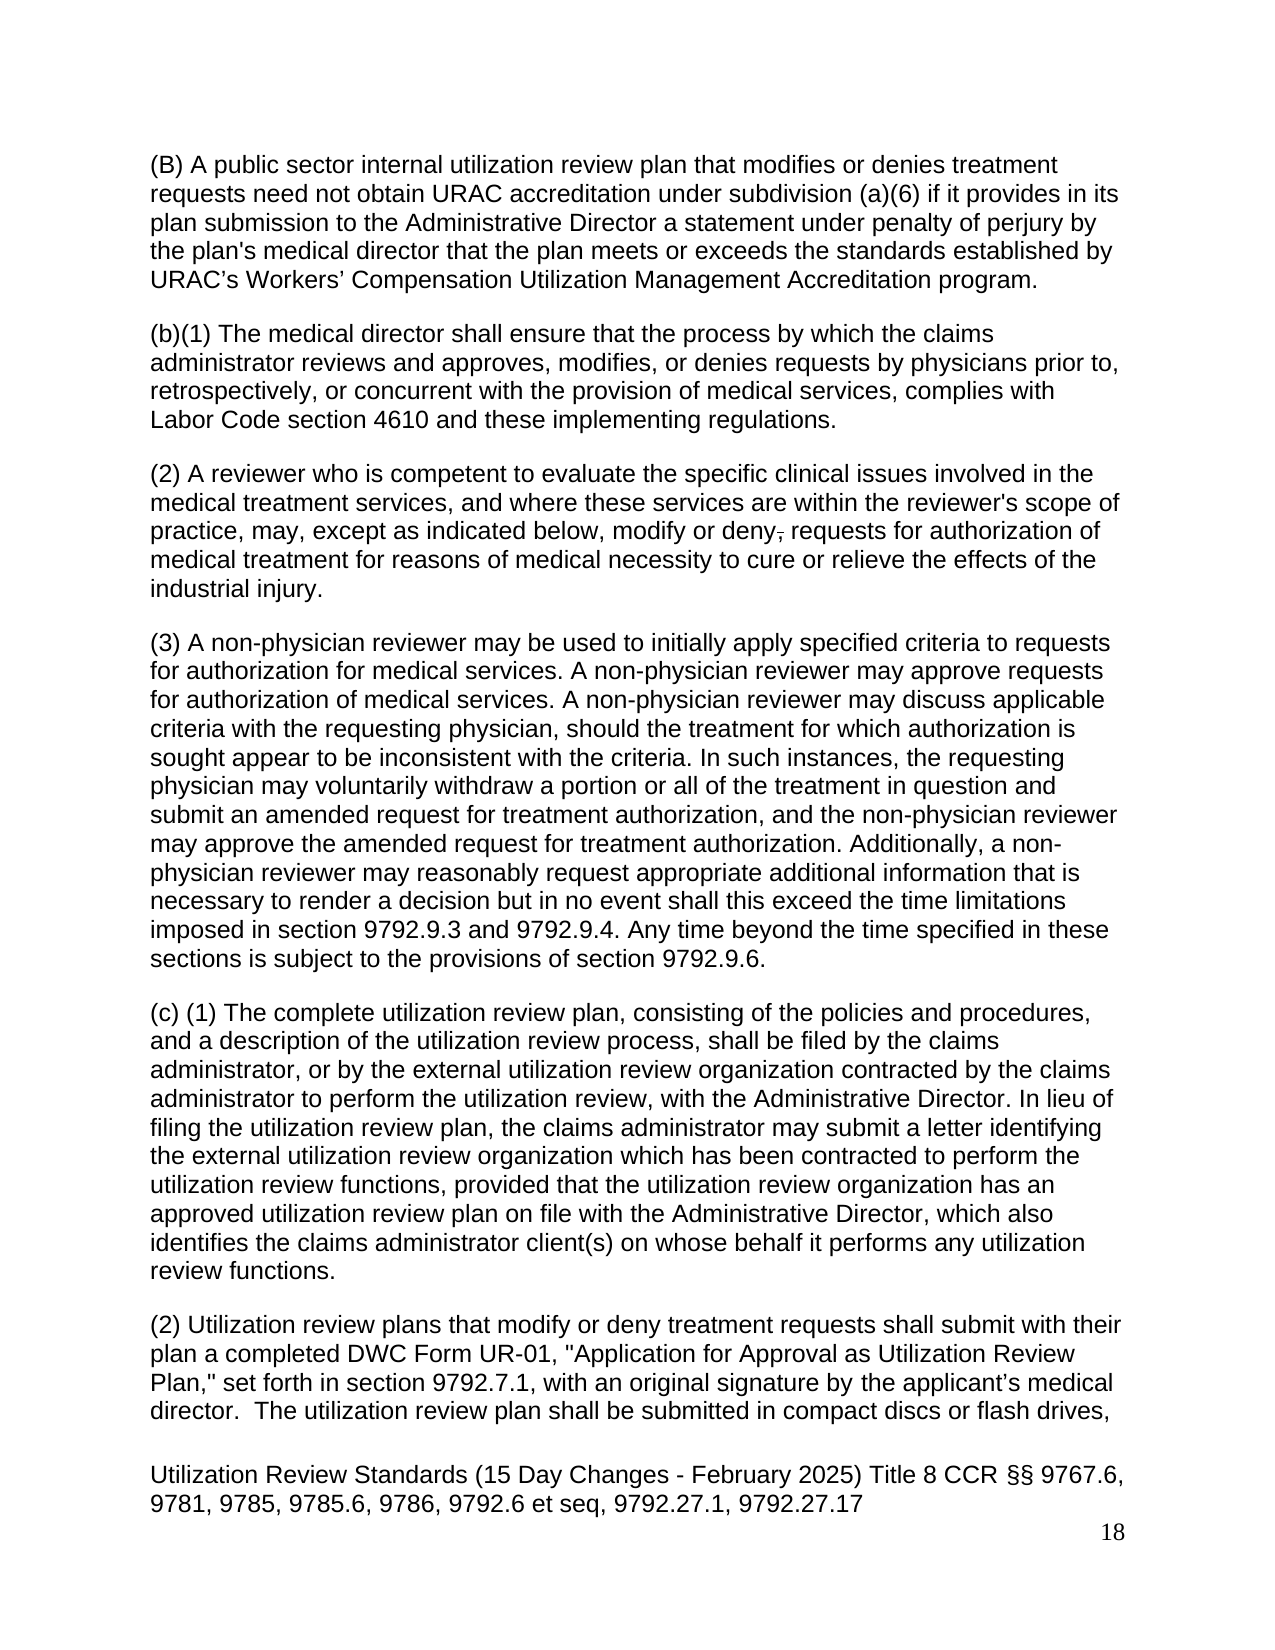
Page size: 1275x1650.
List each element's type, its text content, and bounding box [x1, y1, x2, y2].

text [150, 1310, 1125, 1425]
text (B) A public sector internal utilization review plan that modifies or denies treatment requests need not obtain URAC accreditation under subdivision (a)(6) if it provides in its plan submission to the Administrative Director a statement under penalty of perjury by the plan's medical director that the plan meets or exceeds the standards established by URAC’s Workers’ Compensation Utilization Management Accreditation program. [150, 150, 1125, 294]
text (c) (1) The complete utilization review plan, consisting of the policies and procedures, and a description of the utilization review process, shall be filed by the claims administrator, or by the external utilization review organization contracted by the claims administrator to perform the utilization review, with the Administrative Director. In lieu of filing the utilization review plan, the claims administrator may submit a letter identifying the external utilization review organization which has been contracted to perform the utilization review functions, provided that the utilization review organization has an approved utilization review plan on file with the Administrative Director, which also identifies the claims administrator client(s) on whose behalf it performs any utilization review functions. [150, 997, 1125, 1285]
text (3) A non-physician reviewer may be used to initially apply specified criteria to requests for authorization for medical services. A non-physician reviewer may approve requests for authorization of medical services. A non-physician reviewer may discuss applicable criteria with the requesting physician, should the treatment for which authorization is sought appear to be inconsistent with the criteria. In such instances, the requesting physician may voluntarily withdraw a portion or all of the treatment in question and submit an amended request for treatment authorization, and the non-physician reviewer may approve the amended request for treatment authorization. Additionally, a non-physician reviewer may reasonably request appropriate additional information that is necessary to render a decision but in no event shall this exceed the time limitations imposed in section 9792.9.3 and 9792.9.4. Any time beyond the time specified in these sections is subject to the provisions of section 9792.9.6. [150, 627, 1125, 972]
text (2) A reviewer who is competent to evaluate the specific clinical issues involved in the medical treatment services, and where these services are within the reviewer's scope of practice, may, except as indicated below, modify or deny, requests for authorization of medical treatment for reasons of medical necessity to cure or relieve the effects of the industrial injury. [150, 459, 1125, 602]
text (b)(1) The medical director shall ensure that the process by which the claims administrator reviews and approves, modifies, or denies requests by physicians prior to, retrospectively, or concurrent with the provision of medical services, complies with Labor Code section 4610 and these implementing regulations. [150, 319, 1125, 434]
